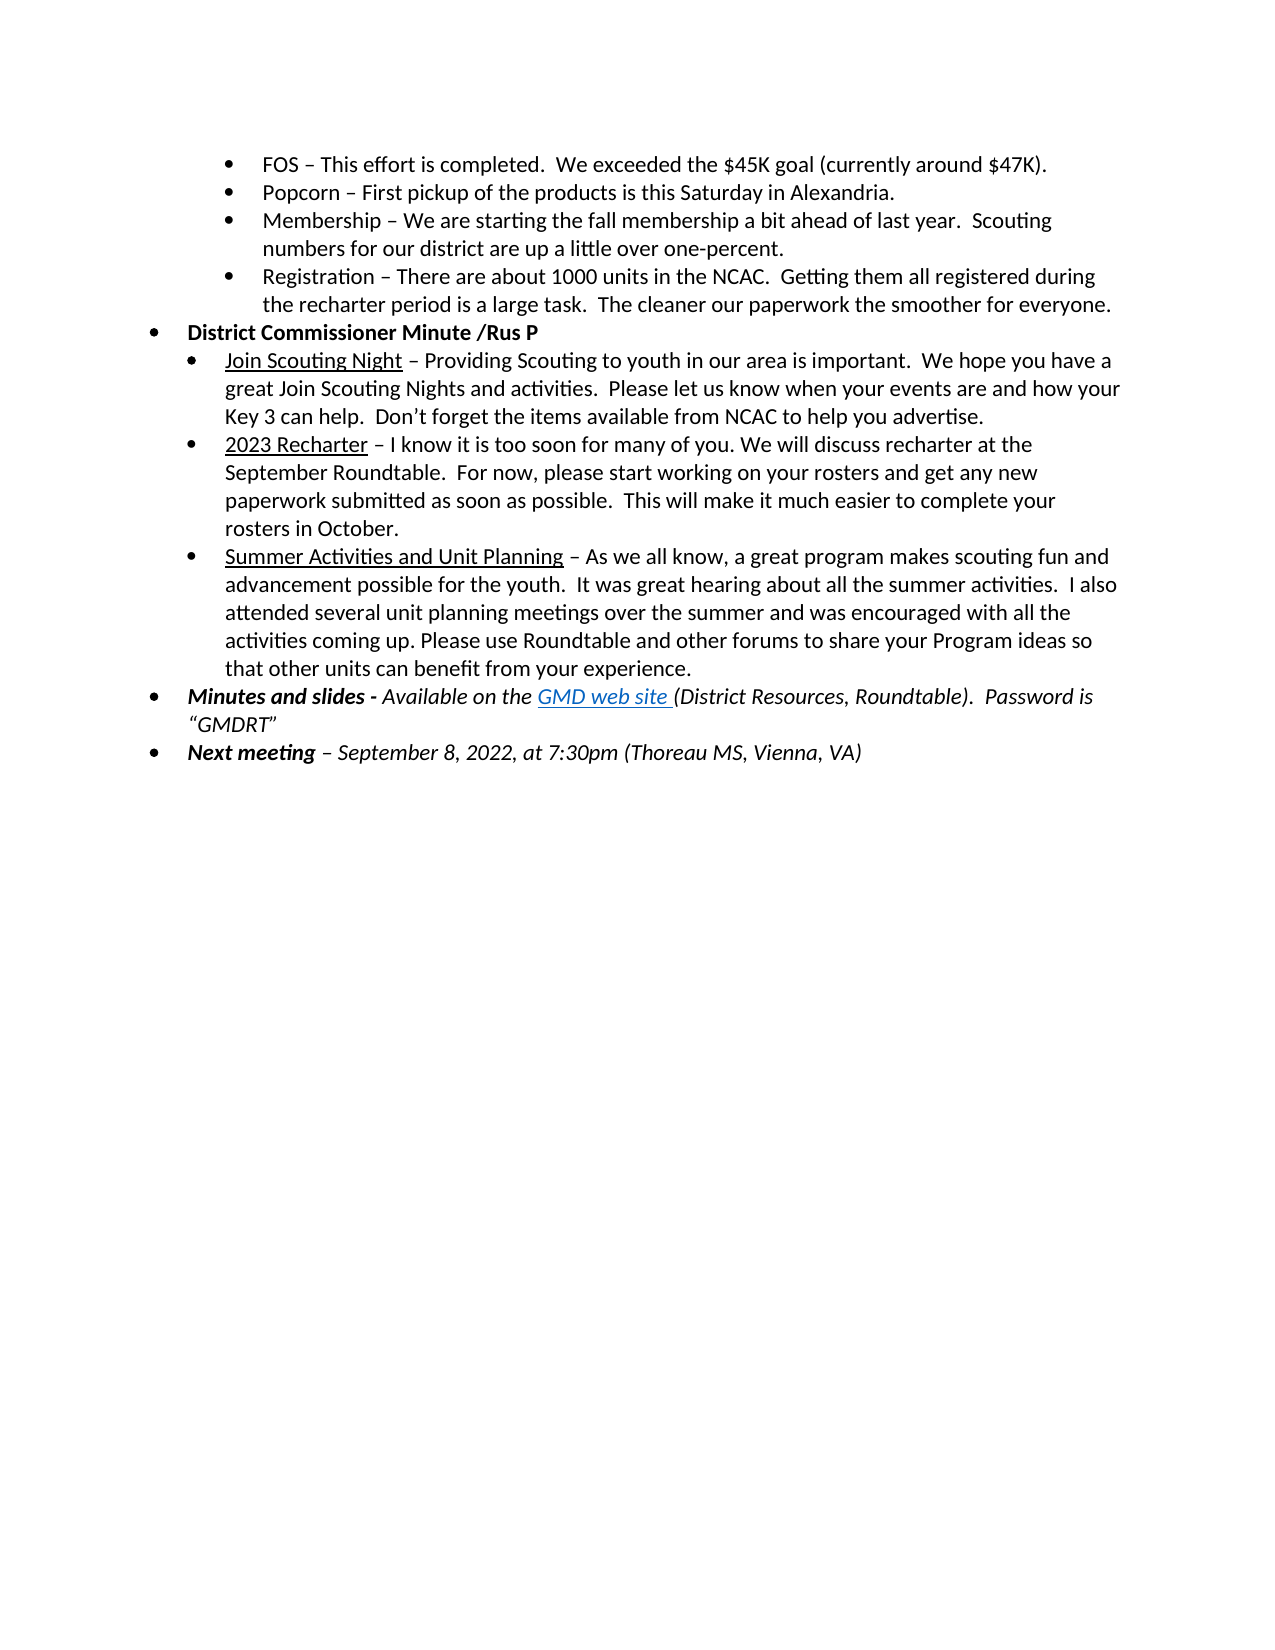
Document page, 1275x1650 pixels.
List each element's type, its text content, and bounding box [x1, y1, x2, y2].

list Registration – There are about 1000 units in the NCAC. Getting them all registered during the recharter period is a large task. The cleaner our paperwork the smoother for everyone. [225, 262, 1125, 318]
list Membership – We are starting the fall membership a bit ahead of last year. Scouting numbers for our district are up a little over one-percent. [225, 206, 1125, 262]
list Join Scouting Night – Providing Scouting to youth in our area is important. We hope you have a great Join Scouting Nights and activities. Please let us know when your events are and how your Key 3 can help. Don’t forget the items available from NCAC to help you advertise. [187, 346, 1125, 430]
list Summer Activities and Unit Planning – As we all know, a great program makes scouting fun and advancement possible for the youth. It was great hearing about all the summer activities. I also attended several unit planning meetings over the summer and was encouraged with all the activities coming up. Please use Roundtable and other forums to share your Program ideas so that other units can benefit from your experience. [187, 542, 1125, 682]
list Popcorn – First pickup of the products is this Saturday in Alexandria. [225, 178, 1125, 206]
list Minutes and slides - Available on the GMD web site (District Resources, Roundtable). Password is “GMDRT” [150, 682, 1125, 738]
list Next meeting – September 8, 2022, at 7:30pm (Thoreau MS, Vienna, VA) [150, 738, 1125, 766]
list 2023 Recharter – I know it is too soon for many of you. We will discuss recharter at the September Roundtable. For now, please start working on your rosters and get any new paperwork submitted as soon as possible. This will make it much easier to complete your rosters in October. [187, 430, 1125, 542]
list FOS – This effort is completed. We exceeded the $45K goal (currently around $47K). [225, 150, 1125, 178]
list District Commissioner Minute /Rus P [150, 318, 1125, 346]
